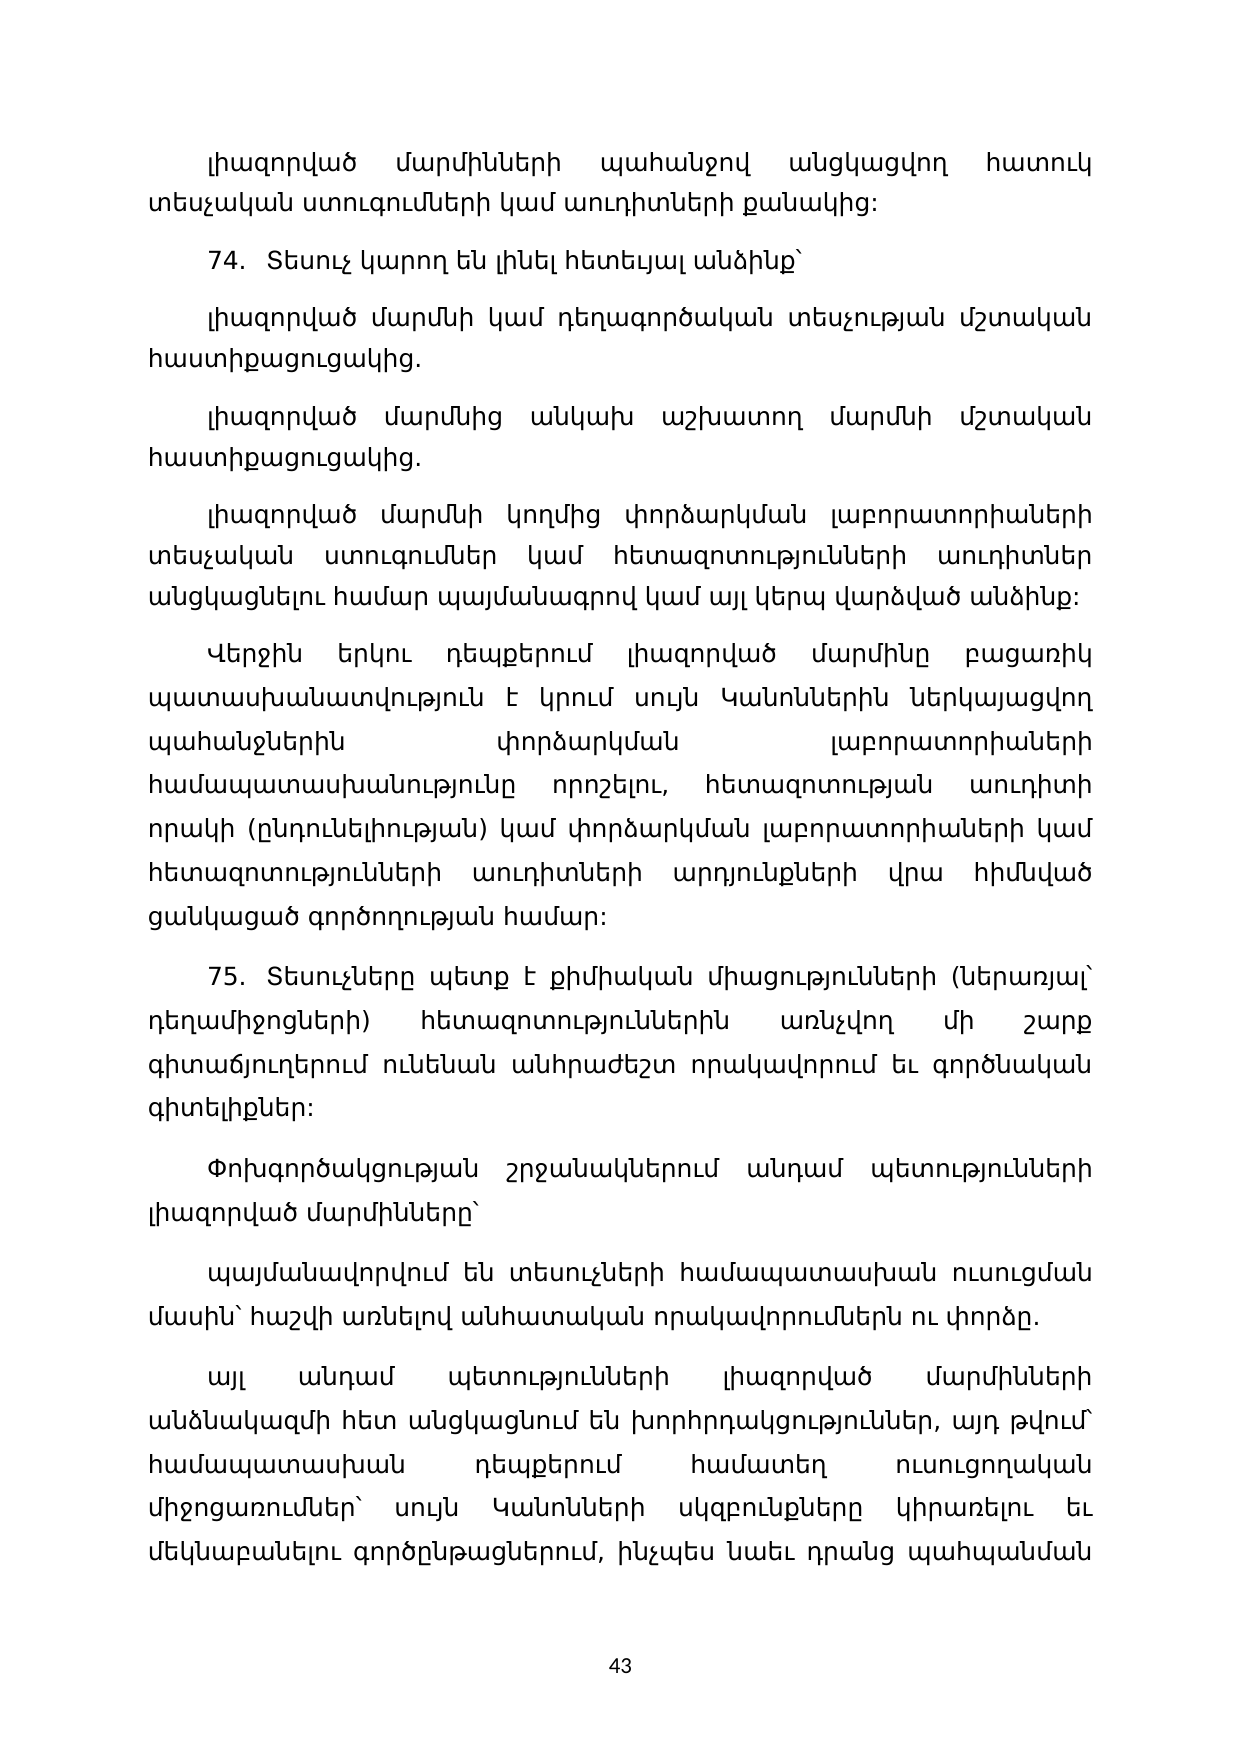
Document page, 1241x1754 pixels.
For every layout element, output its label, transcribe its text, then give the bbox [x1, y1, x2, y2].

text լիազորված մարմնից անկախ աշխատող մարմնի մշտական հաստիքացուցակից. [148, 402, 1093, 472]
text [148, 1362, 1093, 1566]
text 75. Տեսուչները պետք է քիմիական միացությունների (ներառյալ՝ դեղամիջոցների) հետազոտություններին առնչվող մի շարք գիտաճյուղերում ունենան անհրաժեշտ որակավորում եւ գործնական գիտելիքներ: [148, 962, 1093, 1123]
text 74. Տեսուչ կարող են լինել հետեւյալ անձինք՝ [148, 246, 1093, 275]
text լիազորված մարմնի կամ դեղագործական տեսչության մշտական հաստիքացուցակից. [148, 303, 1093, 373]
text լիազորված մարմինների պահանջով անցկացվող հատուկ տեսչական ստուգումների կամ աուդիտների քանակից: [148, 148, 1093, 218]
text Վերջին երկու դեպքերում լիազորված մարմինը բացառիկ պատասխանատվություն է կրում սույն Կանոններին ներկայացվող պահանջներին փորձարկման լաբորատորիաների համապատասխանությունը որոշելու, հետազոտության աուդիտի որակի (ընդունելիության) կամ փորձարկման լաբորատորիաների կամ հետազոտությունների աուդիտների արդյունքների վրա հիմնված ցանկացած գործողության համար: [148, 639, 1093, 931]
text պայմանավորվում են տեսուչների համապատասխան ուսուցման մասին՝ հաշվի առնելով անհատական որակավորումներն ու փորձը. [148, 1258, 1093, 1331]
text Փոխգործակցության շրջանակներում անդամ պետությունների լիազորված մարմինները՝ [148, 1154, 1093, 1227]
text լիազորված մարմնի կողմից փորձարկման լաբորատորիաների տեսչական ստուգումներ կամ հետազոտությունների աուդիտներ անցկացնելու համար պայմանագրով կամ այլ կերպ վարձված անձինք: [148, 500, 1093, 611]
